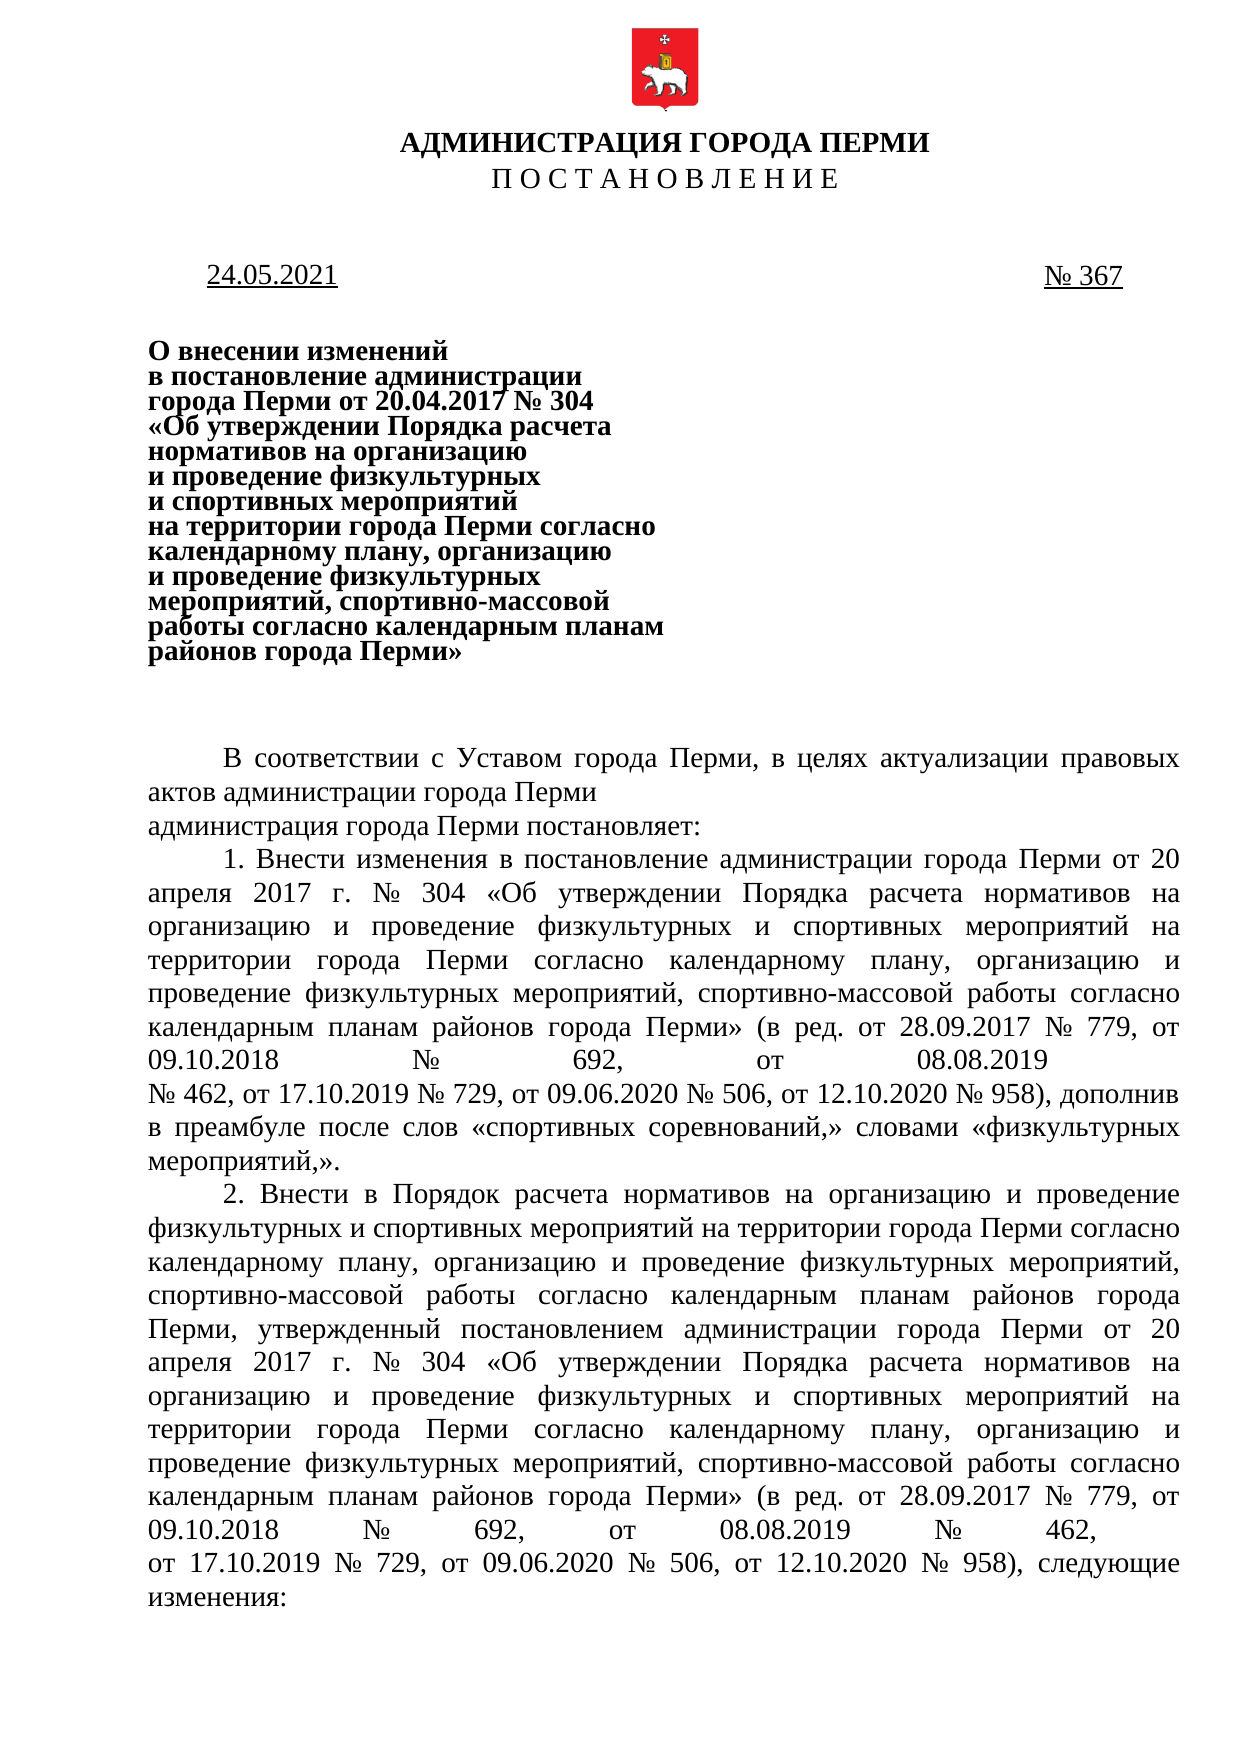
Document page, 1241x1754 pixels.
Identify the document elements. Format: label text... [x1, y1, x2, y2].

text В соответствии с Уставом города Перми, в целях актуализации правовых актов администрации города Перми [148, 741, 1181, 808]
text администрация города Перми постановляет: [148, 808, 1181, 841]
text 1. Внести изменения в постановление администрации города Перми от 20 апреля 2017 г. № 304 «Об утверждении Порядка расчета нормативов на организацию и проведение физкультурных и спортивных мероприятий на территории города Перми согласно календарному плану, организацию и проведение физкультурных мероприятий, спортивно-массовой работы согласно календарным планам районов города Перми» (в ред. от 28.09.2017 № 779, от 09.10.2018 № 692, от 08.08.2019 № 462, от 17.10.2019 № 729, от 09.06.2020 № 506, от 12.10.2020 № 958), дополнив в преамбуле после слов «спортивных соревнований,» словами «физкультурных мероприятий,». [148, 841, 1181, 1177]
text О внесении изменений в постановление администрации города Перми от 20.04.2017 № 304 «Об утверждении Порядка расчета нормативов на организацию и проведение физкультурных и спортивных мероприятий на территории города Перми согласно календарному плану, организацию и проведение физкультурных мероприятий, спортивно-массовой работы согласно календарным планам районов города Перми» [148, 341, 679, 666]
text 2. Внести в Порядок расчета нормативов на организацию и проведение физкультурных и спортивных мероприятий на территории города Перми согласно календарному плану, организацию и проведение физкультурных мероприятий, спортивно-массовой работы согласно календарным планам районов города Перми, утвержденный постановлением администрации города Перми от 20 апреля 2017 г. № 304 «Об утверждении Порядка расчета нормативов на организацию и проведение физкультурных и спортивных мероприятий на территории города Перми согласно календарному плану, организацию и проведение физкультурных мероприятий, спортивно-массовой работы согласно календарным планам районов города Перми» (в ред. от 28.09.2017 № 779, от 09.10.2018 № 692, от 08.08.2019 № 462, от 17.10.2019 № 729, от 09.06.2020 № 506, от 12.10.2020 № 958), следующие изменения: [148, 1177, 1181, 1613]
picture [631, 28, 699, 110]
